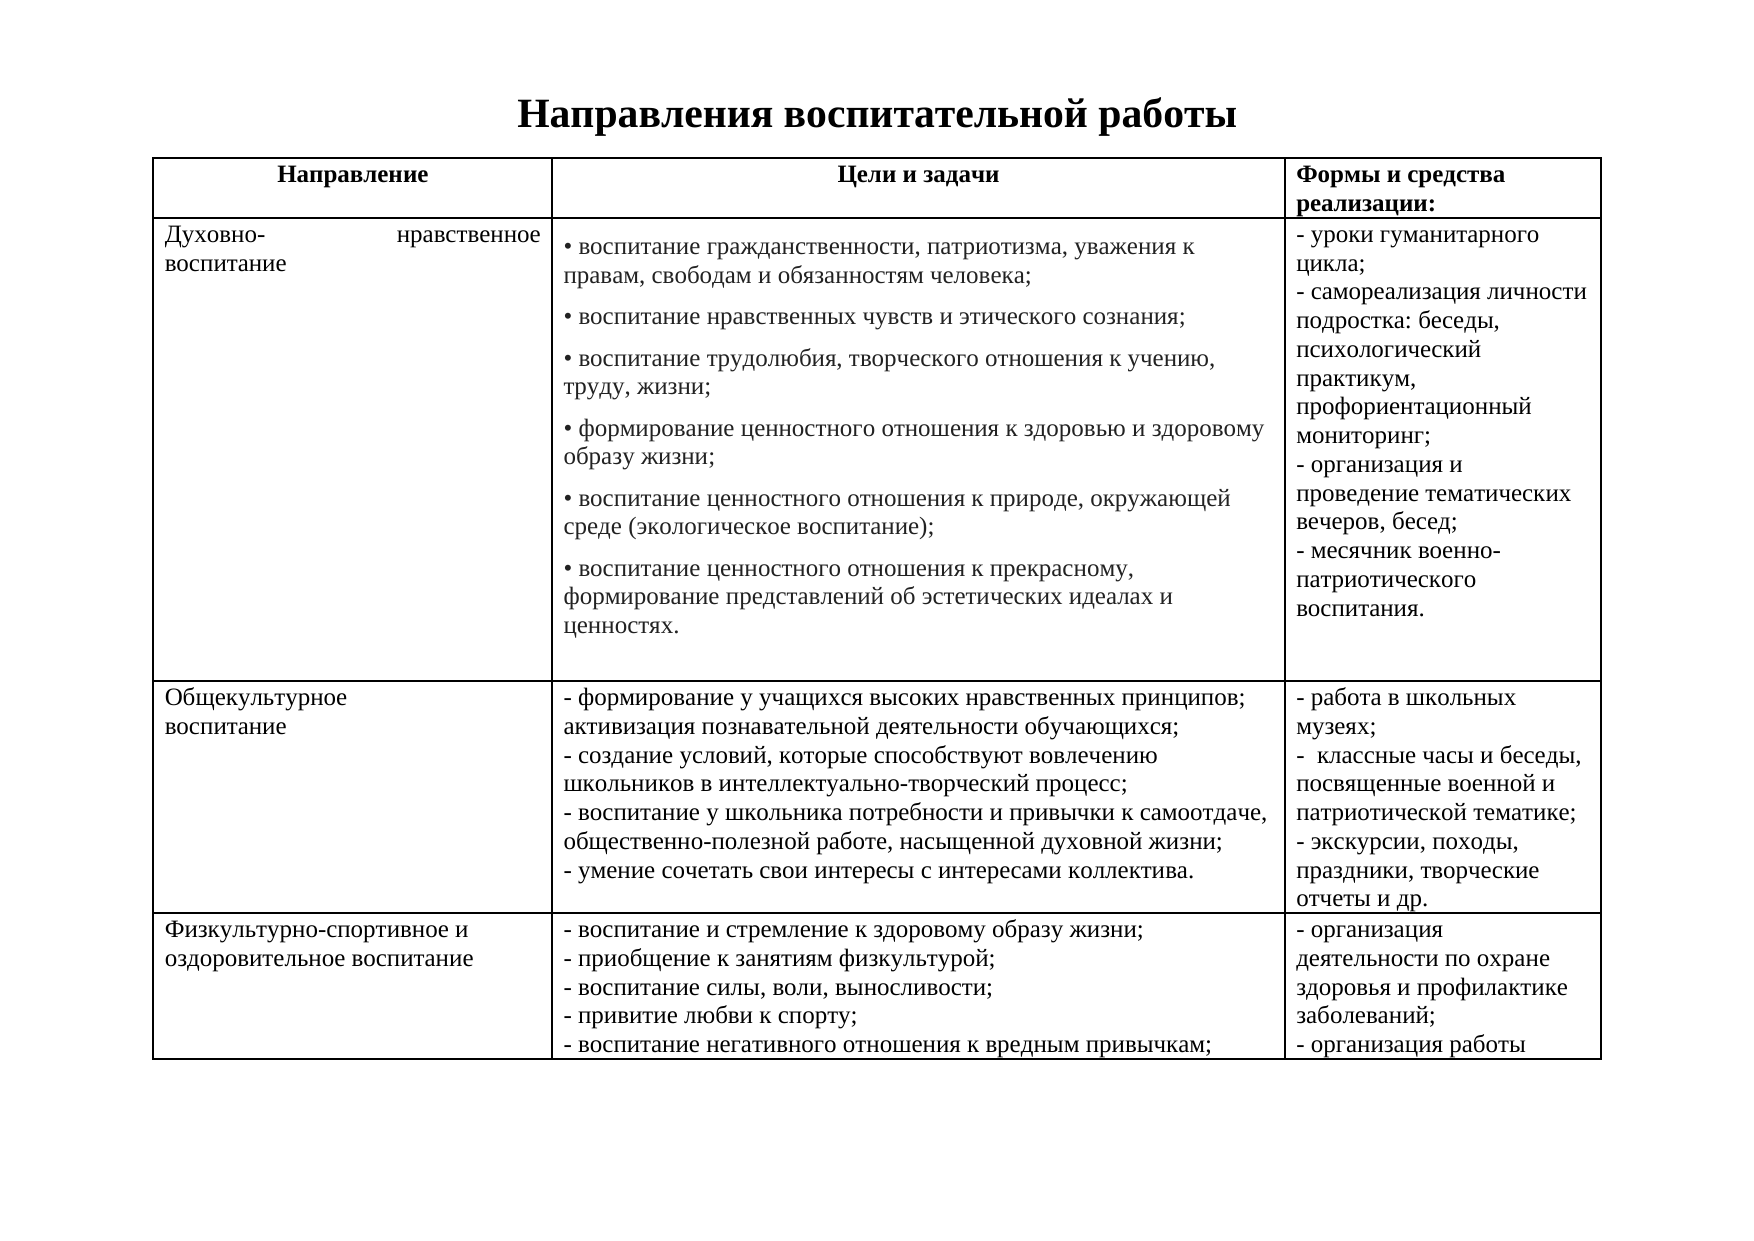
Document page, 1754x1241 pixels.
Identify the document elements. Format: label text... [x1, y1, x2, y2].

table_header Направление [154, 159, 551, 217]
table_cell - формирование у учащихся высоких нравственных принципов; активизация познавательной деятельности обучающихся; - создание условий, которые способствуют вовлечению школьников в интеллектуально-творческий процесс; - воспитание у школьника потребности и привычки к самоотдаче, общественно-полезной работе, насыщенной духовной жизни; - умение сочетать свои интересы с интересами коллектива. [553, 682, 1284, 912]
table_cell - уроки гуманитарного цикла; - самореализация личности подростка: беседы, психологический практикум, профориентационный мониторинг; - организация и проведение тематических вечеров, бесед; - месячник военно-патриотического воспитания. [1286, 219, 1600, 680]
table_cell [553, 914, 1284, 1058]
table_cell • воспитание гражданственности, патриотизма, уважения к правам, свободам и обязанностям человека; • воспитание нравственных чувств и этического сознания; • воспитание трудолюбия, творческого отношения к учению, труду, жизни; • формирование ценностного отношения к здоровью и здоровому образу жизни; • воспитание ценностного отношения к природе, окружающей среде (экологическое воспитание); • воспитание ценностного отношения к прекрасному, формирование представлений об эстетических идеалах и ценностях. [553, 219, 1284, 680]
text Направления воспитательной работы [118, 88, 1636, 136]
table_header Формы и средства реализации: [1286, 159, 1600, 217]
table_cell Духовно- нравственное воспитание [154, 219, 551, 680]
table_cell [154, 914, 551, 1058]
table_header Цели и задачи [553, 159, 1284, 217]
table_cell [1286, 914, 1600, 1058]
table_cell - работа в школьных музеях; - классные часы и беседы, посвященные военной и патриотической тематике; - экскурсии, походы, праздники, творческие отчеты и др. [1286, 682, 1600, 912]
table_cell Общекультурное воспитание [154, 682, 551, 912]
